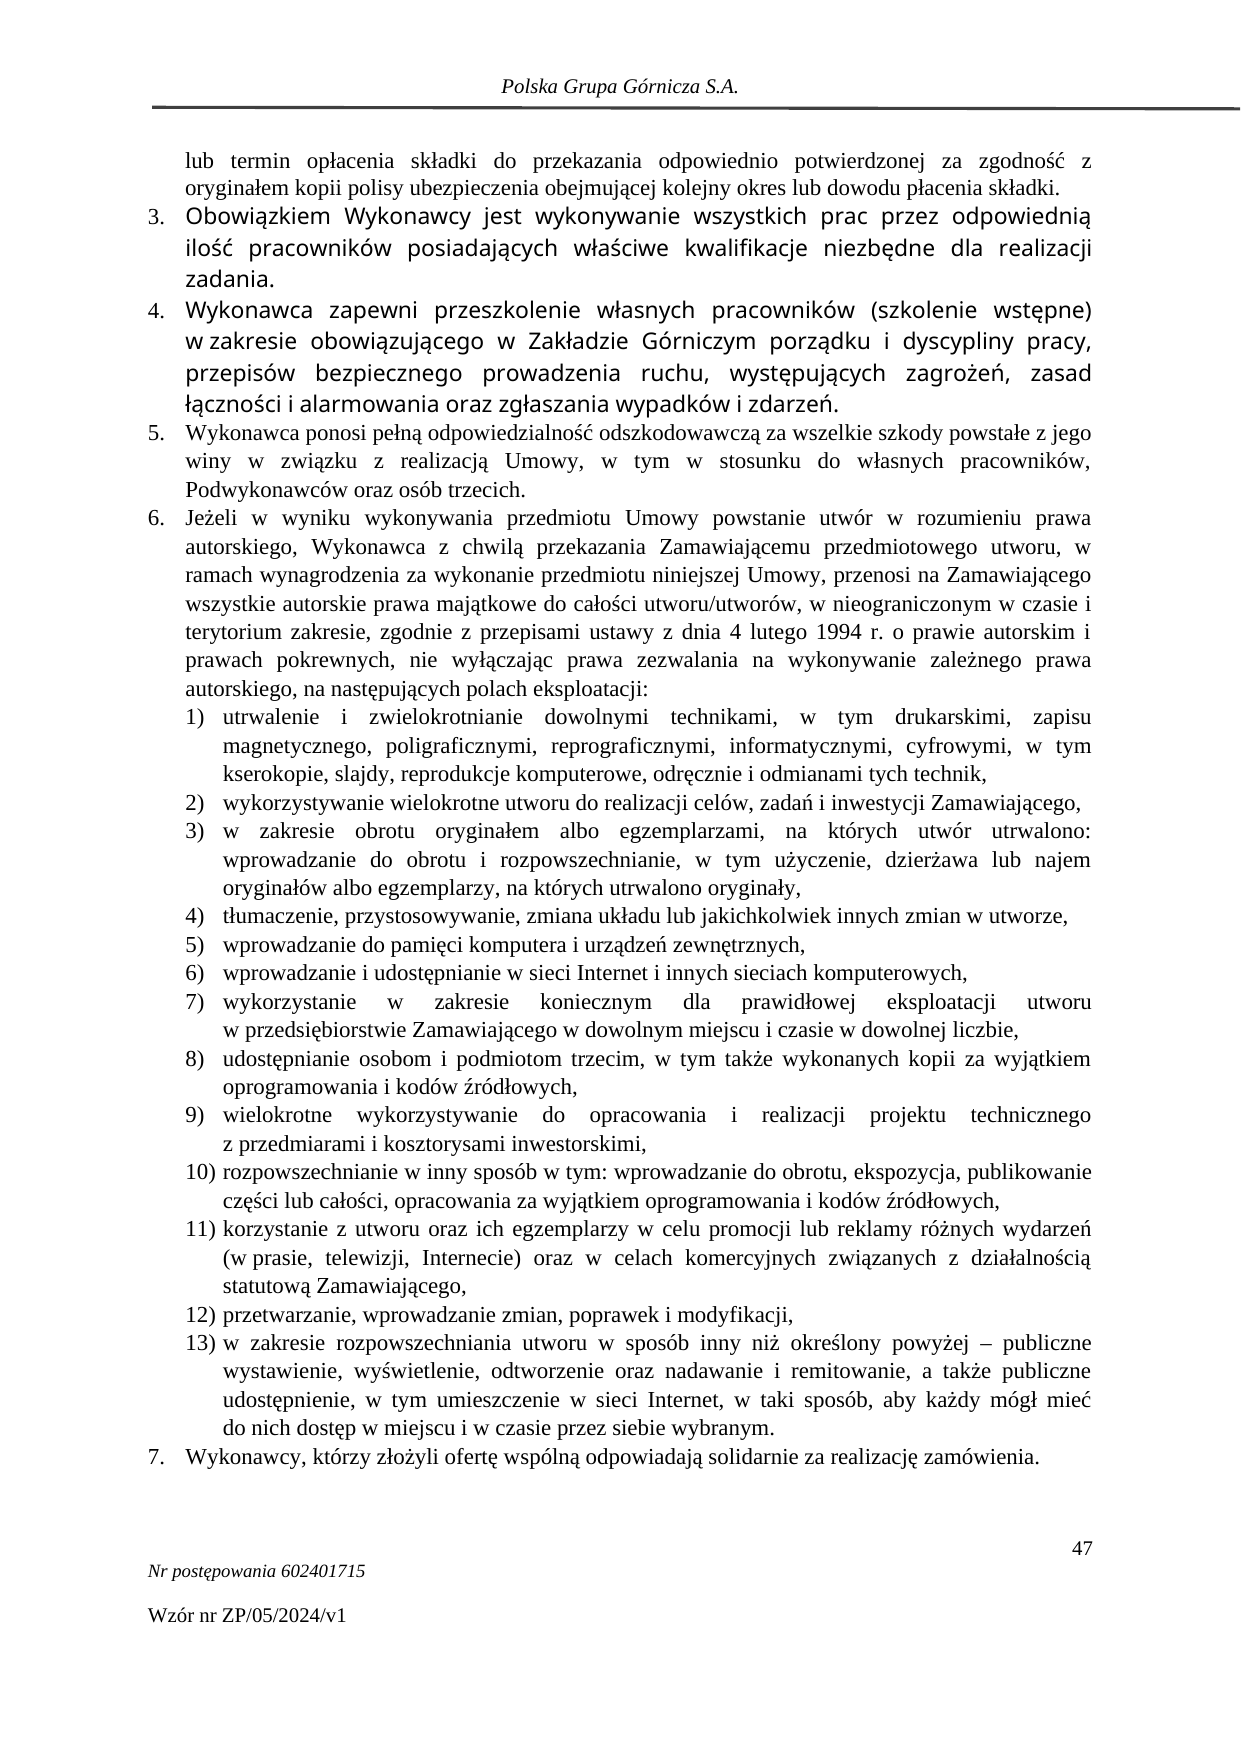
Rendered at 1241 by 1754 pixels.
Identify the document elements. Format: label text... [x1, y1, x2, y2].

list utrwalenie i zwielokrotnianie dowolnymi technikami, w tym drukarskimi, zapisu magnetycznego, poligraficznymi, reprograficznymi, informatycznymi, cyfrowymi, w tym kserokopie, slajdy, reprodukcje komputerowe, odręcznie i odmianami tych technik, [185, 703, 1093, 787]
list wprowadzanie do pamięci komputera i urządzeń zewnętrznych, [185, 931, 1093, 957]
list udostępnianie osobom i podmiotom trzecim, w tym także wykonanych kopii za wyjątkiem oprogramowania i kodów źródłowych, [185, 1045, 1093, 1099]
list Wykonawca ponosi pełną odpowiedzialność odszkodowawczą za wszelkie szkody powstałe z jego winy w związku z realizacją Umowy, w tym w stosunku do własnych pracowników, Podwykonawców oraz osób trzecich. [148, 419, 1093, 502]
list Wykonawcy, którzy złożyli ofertę wspólną odpowiadają solidarnie za realizację zamówienia. [148, 1443, 1093, 1469]
list Wykonawca zapewni przeszkolenie własnych pracowników (szkolenie wstępne) w zakresie obowiązującego w Zakładzie Górniczym porządku i dyscypliny pracy, przepisów bezpiecznego prowadzenia ruchu, występujących zagrożeń, zasad łączności i alarmowania oraz zgłaszania wypadków i zdarzeń. [148, 294, 1093, 419]
list przetwarzanie, wprowadzanie zmian, poprawek i modyfikacji, [185, 1301, 1093, 1327]
list Obowiązkiem Wykonawcy jest wykonywanie wszystkich prac przez odpowiednią ilość pracowników posiadających właściwe kwalifikacje niezbędne dla realizacji zadania. [148, 200, 1093, 294]
list korzystanie z utworu oraz ich egzemplarzy w celu promocji lub reklamy różnych wydarzeń (w prasie, telewizji, Internecie) oraz w celach komercyjnych związanych z działalnością statutową Zamawiającego, [185, 1215, 1093, 1298]
list rozpowszechnianie w inny sposób w tym: wprowadzanie do obrotu, ekspozycja, publikowanie części lub całości, opracowania za wyjątkiem oprogramowania i kodów źródłowych, [185, 1158, 1093, 1213]
list w zakresie obrotu oryginałem albo egzemplarzami, na których utwór utrwalono: wprowadzanie do obrotu i rozpowszechnianie, w tym użyczenie, dzierżawa lub najem oryginałów albo egzemplarzy, na których utrwalono oryginały, [185, 817, 1093, 900]
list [148, 148, 1093, 200]
list Jeżeli w wyniku wykonywania przedmiotu Umowy powstanie utwór w rozumieniu prawa autorskiego, Wykonawca z chwilą przekazania Zamawiającemu przedmiotowego utworu, w ramach wynagrodzenia za wykonanie przedmiotu niniejszej Umowy, przenosi na Zamawiającego wszystkie autorskie prawa majątkowe do całości utworu/utworów, w nieograniczonym w czasie i terytorium zakresie, zgodnie z przepisami ustawy z dnia 4 lutego 1994 r. o prawie autorskim i prawach pokrewnych, nie wyłączając prawa zezwalania na wykonywanie zależnego prawa autorskiego, na następujących polach eksploatacji: [148, 504, 1093, 701]
list wykorzystanie w zakresie koniecznym dla prawidłowej eksploatacji utworu w przedsiębiorstwie Zamawiającego w dowolnym miejscu i czasie w dowolnej liczbie, [185, 988, 1093, 1043]
list wprowadzanie i udostępnianie w sieci Internet i innych sieciach komputerowych, [185, 959, 1093, 986]
list wielokrotne wykorzystywanie do opracowania i realizacji projektu technicznego z przedmiarami i kosztorysami inwestorskimi, [185, 1102, 1093, 1156]
list wykorzystywanie wielokrotne utworu do realizacji celów, zadań i inwestycji Zamawiającego, [185, 789, 1093, 815]
list tłumaczenie, przystosowywanie, zmiana układu lub jakichkolwiek innych zmian w utworze, [185, 902, 1093, 929]
list w zakresie rozpowszechniania utworu w sposób inny niż określony powyżej – publiczne wystawienie, wyświetlenie, odtworzenie oraz nadawanie i remitowanie, a także publiczne udostępnienie, w tym umieszczenie w sieci Internet, w taki sposób, aby każdy mógł mieć do nich dostęp w miejscu i w czasie przez siebie wybranym. [185, 1329, 1093, 1441]
